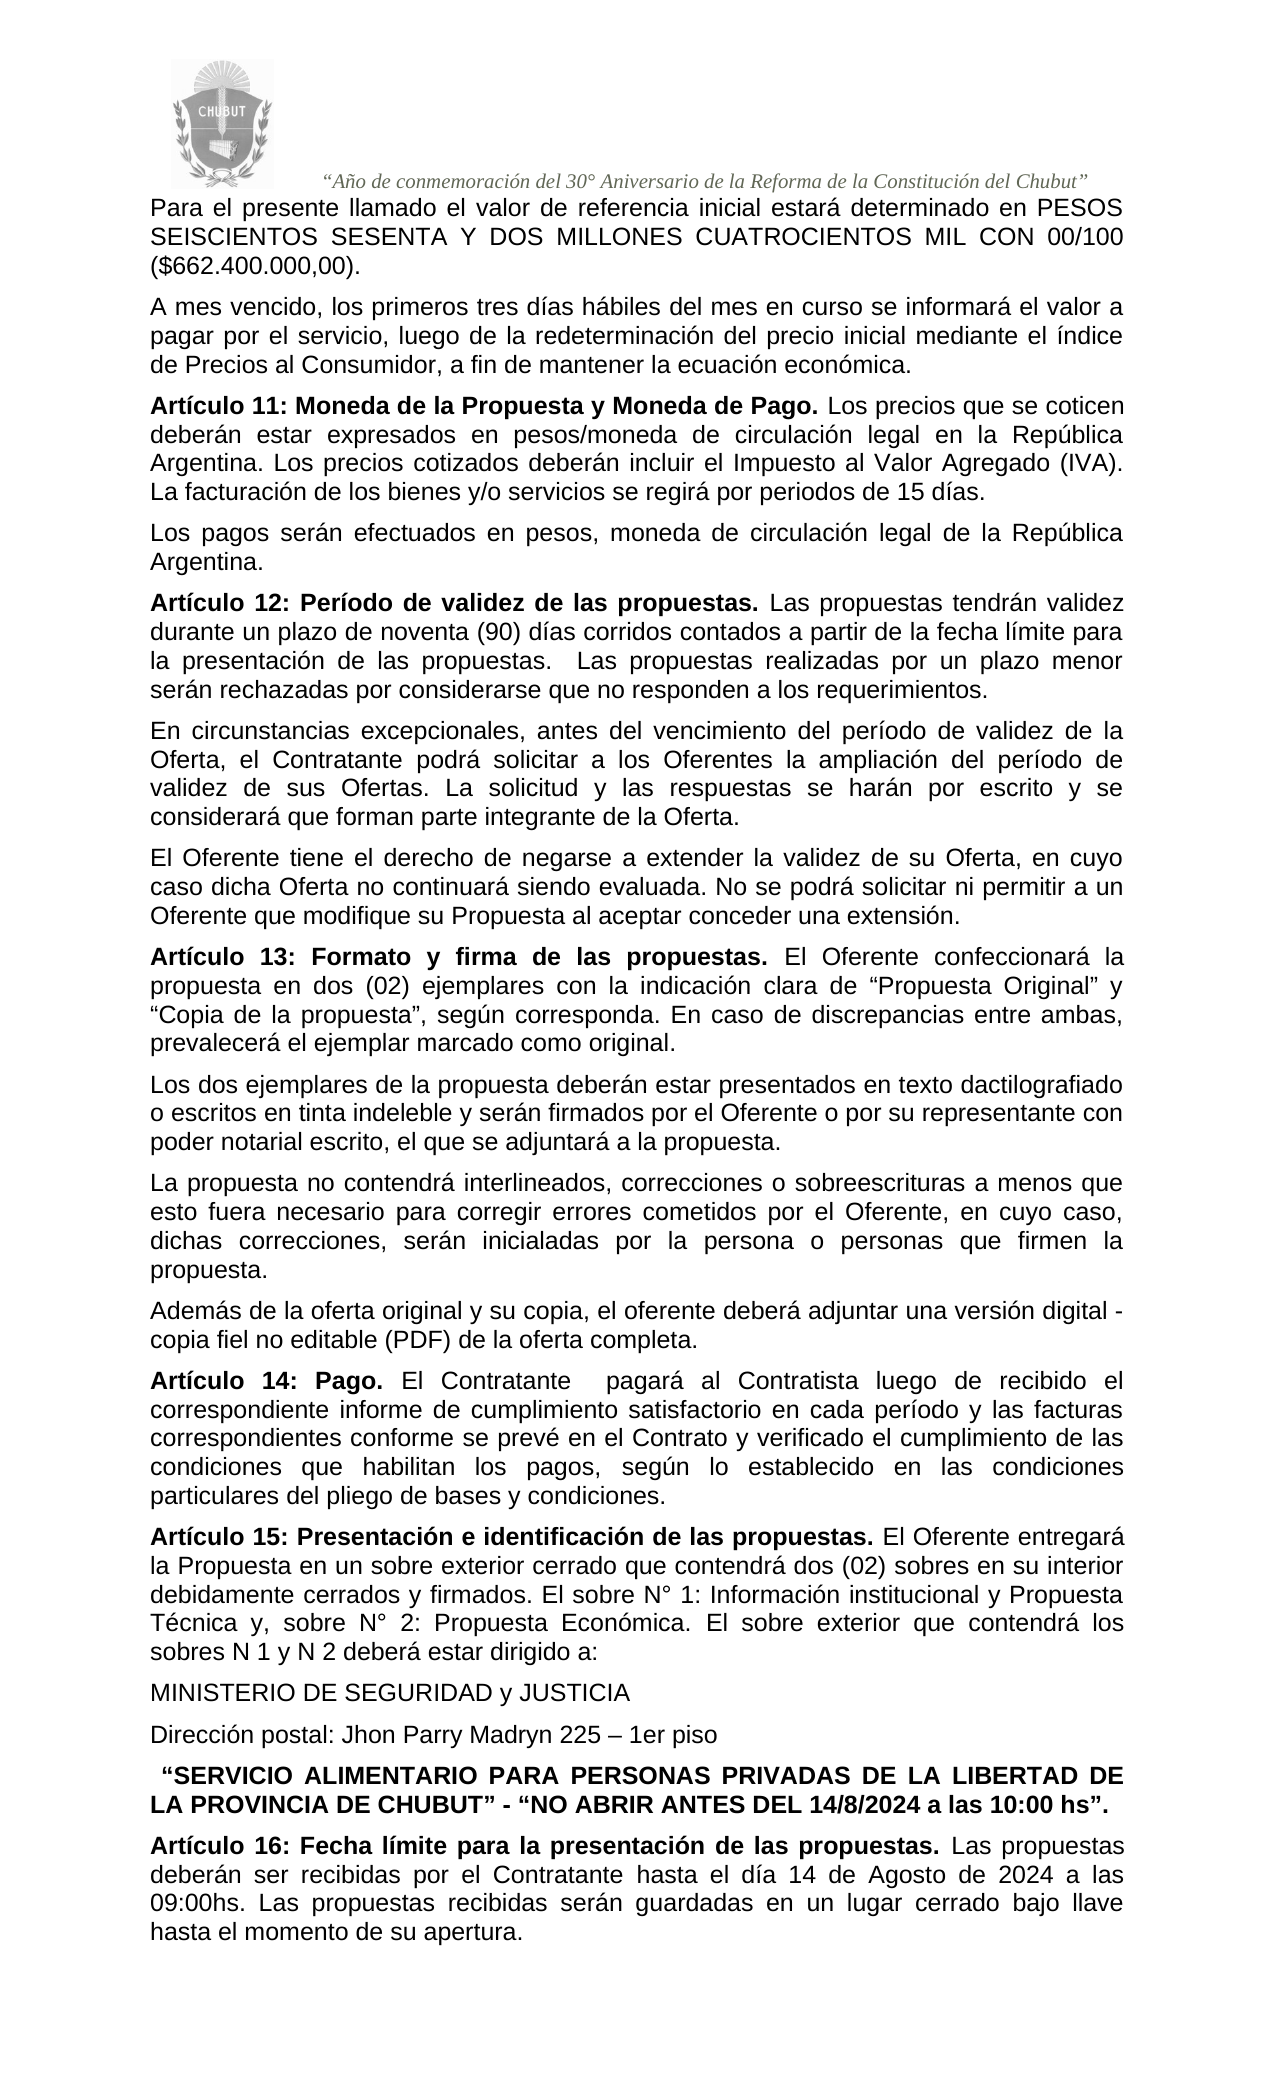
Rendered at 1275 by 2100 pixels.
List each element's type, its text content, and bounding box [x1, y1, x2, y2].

text “SERVICIO ALIMENTARIO PARA PERSONAS PRIVADAS DE LA LIBERTAD DE LA PROVINCIA DE CHUBUT” - “NO ABRIR ANTES DEL 14/8/2024 a las 10:00 hs”. [150, 1761, 1125, 1818]
text Artículo 14: Pago. El Contratante pagará al Contratista luego de recibido el correspondiente informe de cumplimiento satisfactorio en cada período y las facturas correspondientes conforme se prevé en el Contrato y verificado el cumplimiento de las condiciones que habilitan los pagos, según lo establecido en las condiciones particulares del pliego de bases y condiciones. [150, 1366, 1125, 1509]
text Los pagos serán efectuados en pesos, moneda de circulación legal de la República Argentina. [150, 518, 1125, 576]
text MINISTERIO DE SEGURIDAD y JUSTICIA [150, 1678, 1125, 1707]
text Artículo 12: Período de validez de las propuestas. Las propuestas tendrán validez durante un plazo de noventa (90) días corridos contados a partir de la fecha límite para la presentación de las propuestas. Las propuestas realizadas por un plazo menor serán rechazadas por considerarse que no responden a los requerimientos. [150, 588, 1125, 703]
picture [170, 59, 274, 189]
text La propuesta no contendrá interlineados, correcciones o sobreescrituras a menos que esto fuera necesario para corregir errores cometidos por el Oferente, en cuyo caso, dichas correcciones, serán inicialadas por la persona o personas que firmen la propuesta. [150, 1168, 1125, 1283]
text Los dos ejemplares de la propuesta deberán estar presentados en texto dactilografiado o escritos en tinta indeleble y serán firmados por el Oferente o por su representante con poder notarial escrito, el que se adjuntará a la propuesta. [150, 1069, 1125, 1156]
text Artículo 16: Fecha límite para la presentación de las propuestas. Las propuestas deberán ser recibidas por el Contratante hasta el día 14 de Agosto de 2024 a las 09:00hs. Las propuestas recibidas serán guardadas en un lugar cerrado bajo llave hasta el momento de su apertura. [150, 1831, 1125, 1946]
text El Oferente tiene el derecho de negarse a extender la validez de su Oferta, en cuyo caso dicha Oferta no continuará siendo evaluada. No se podrá solicitar ni permitir a un Oferente que modifique su Propuesta al aceptar conceder una extensión. [150, 843, 1125, 929]
text Para el presente llamado el valor de referencia inicial estará determinado en PESOS SEISCIENTOS SESENTA Y DOS MILLONES CUATROCIENTOS MIL CON 00/100 ($662.400.000,00). [150, 193, 1125, 279]
text Dirección postal: Jhon Parry Madryn 225 – 1er piso [150, 1719, 1125, 1748]
text En circunstancias excepcionales, antes del vencimiento del período de validez de la Oferta, el Contratante podrá solicitar a los Oferentes la ampliación del período de validez de sus Ofertas. La solicitud y las respuestas se harán por escrito y se considerará que forman parte integrante de la Oferta. [150, 716, 1125, 831]
text A mes vencido, los primeros tres días hábiles del mes en curso se informará el valor a pagar por el servicio, luego de la redeterminación del precio inicial mediante el índice de Precios al Consumidor, a fin de mantener la ecuación económica. [150, 292, 1125, 378]
text Artículo 11: Moneda de la Propuesta y Moneda de Pago. Los precios que se coticen deberán estar expresados en pesos/moneda de circulación legal en la República Argentina. Los precios cotizados deberán incluir el Impuesto al Valor Agregado (IVA). La facturación de los bienes y/o servicios se regirá por periodos de 15 días. [150, 391, 1125, 506]
text Artículo 13: Formato y firma de las propuestas. El Oferente confeccionará la propuesta en dos (02) ejemplares con la indicación clara de “Propuesta Original” y “Copia de la propuesta”, según corresponda. En caso de discrepancias entre ambas, prevalecerá el ejemplar marcado como original. [150, 942, 1125, 1057]
text Además de la oferta original y su copia, el oferente deberá adjuntar una versión digital - copia fiel no editable (PDF) de la oferta completa. [150, 1296, 1125, 1353]
subtitle Artículo 15: Presentación e identificación de las propuestas. El Oferente entregará la Propuesta en un sobre exterior cerrado que contendrá dos (02) sobres en su interior debidamente cerrados y firmados. El sobre N° 1: Información institucional y Propuesta Técnica y, sobre N° 2: Propuesta Económica. El sobre exterior que contendrá los sobres N 1 y N 2 deberá estar dirigido a: [150, 1522, 1125, 1666]
